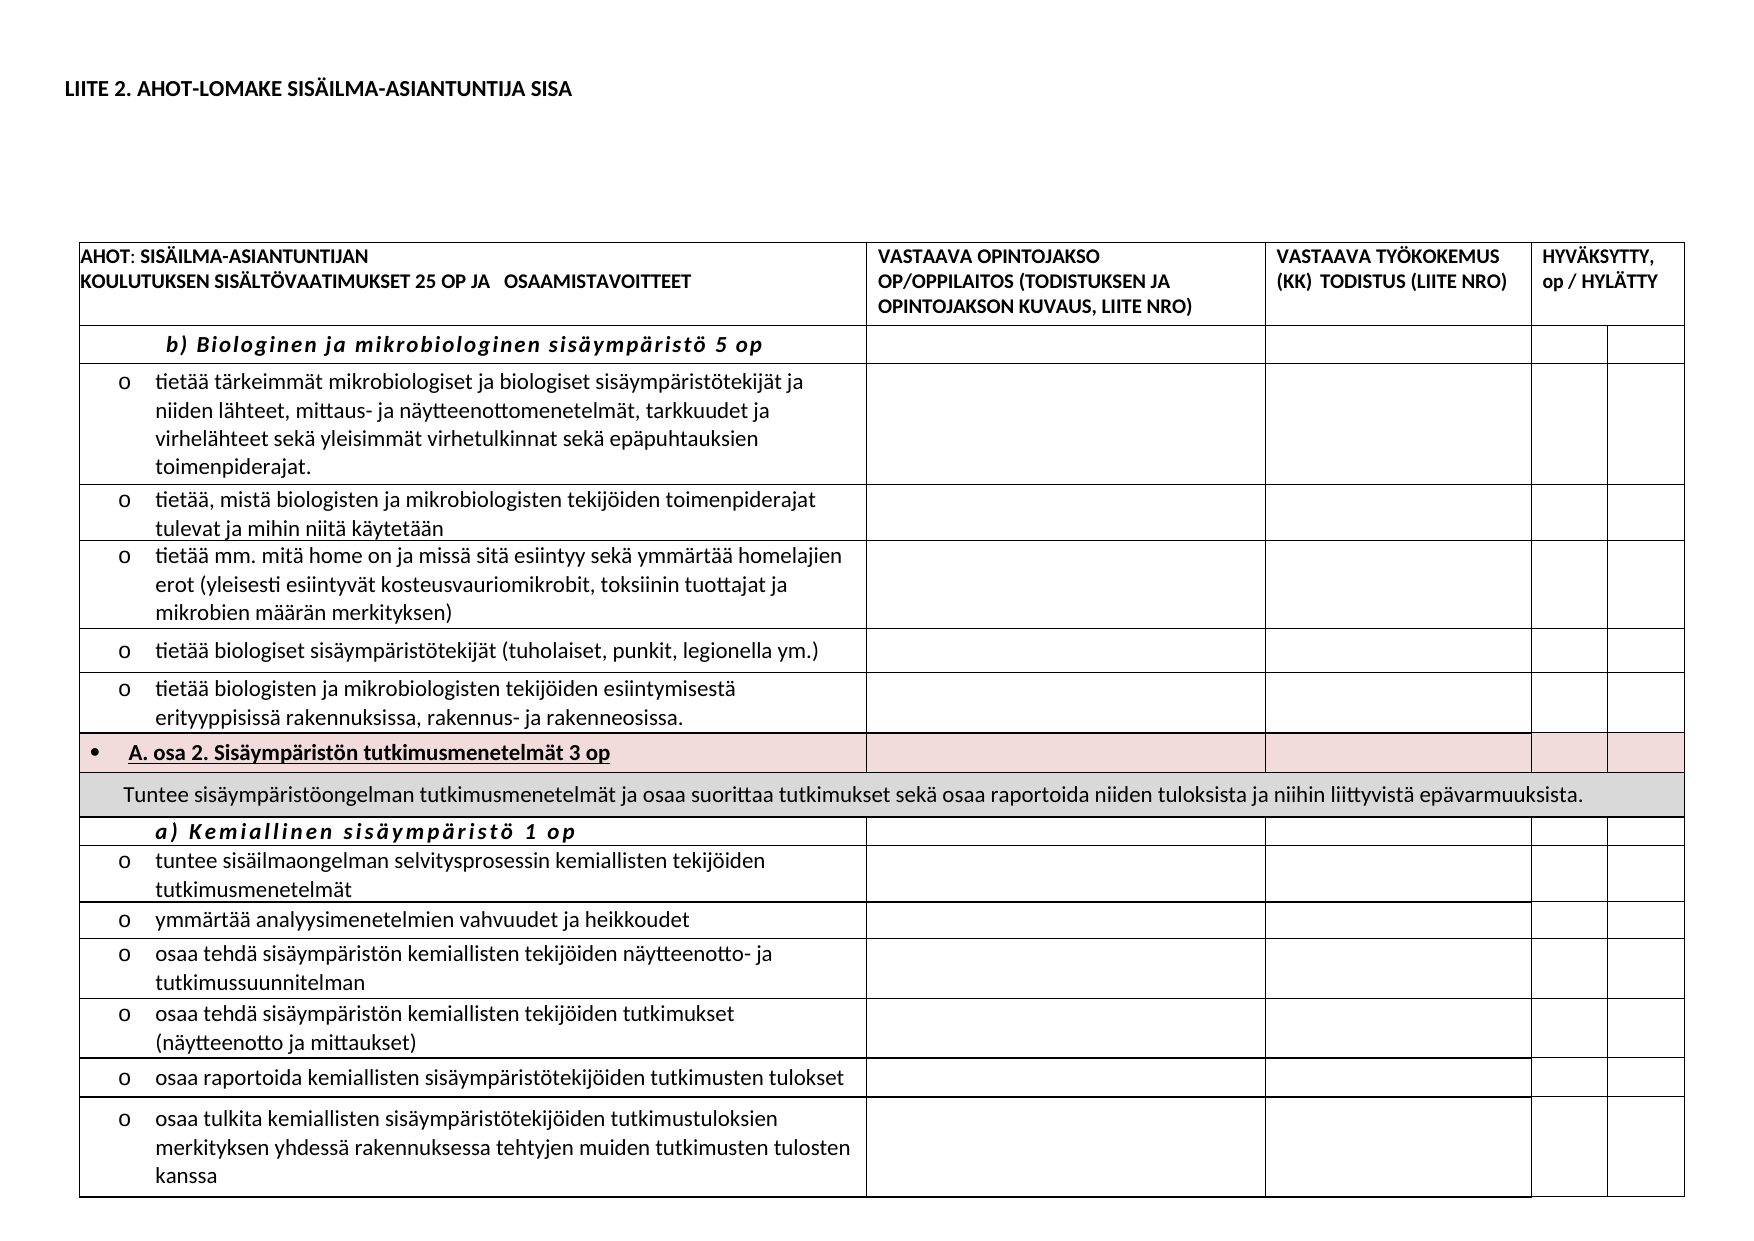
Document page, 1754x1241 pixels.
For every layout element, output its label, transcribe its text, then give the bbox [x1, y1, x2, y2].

table_cell [1608, 485, 1684, 540]
table_cell [867, 846, 1265, 901]
table_cell osaa raportoida kemiallisten sisäympäristötekijöiden tutkimusten tulokset [80, 1059, 866, 1096]
table_cell [867, 541, 1265, 628]
table_cell tietää tärkeimmät mikrobiologiset ja biologiset sisäympäristötekijät ja niiden lähteet, mittaus- ja näytteenottomenetelmät, tarkkuudet ja virhelähteet sekä yleisimmät virhetulkinnat sekä epäpuhtauksien toimenpiderajat. [80, 364, 866, 483]
table_cell [1532, 902, 1607, 938]
table_cell a) Kemiallinen sisäympäristö 1 op [80, 818, 866, 845]
table_cell [1608, 1058, 1684, 1096]
table_cell [1608, 999, 1684, 1057]
table_header VASTAAVA TYÖKOKEMUS (KK) TODISTUS (LIITE NRO) [1266, 243, 1531, 325]
table_cell tietää biologiset sisäympäristötekijät (tuholaiset, punkit, legionella ym.) [80, 629, 866, 672]
table_header AHOT: SISÄILMA-ASIANTUNTIJAN KOULUTUKSEN SISÄLTÖVAATIMUKSET 25 OP JA OSAAMISTAVOITTEET [80, 243, 866, 325]
table_cell osaa tehdä sisäympäristön kemiallisten tekijöiden näytteenotto- ja tutkimussuunnitelman [80, 939, 866, 997]
table_cell [1608, 1097, 1684, 1196]
table_cell [1532, 485, 1607, 540]
table_cell osaa tehdä sisäympäristön kemiallisten tekijöiden tutkimukset (näytteenotto ja mittaukset) [80, 999, 866, 1057]
table_cell [1608, 733, 1684, 772]
table_cell [1532, 629, 1607, 672]
table_cell [1532, 999, 1607, 1057]
table_cell [1266, 326, 1531, 362]
table_header HYVÄKSYTTY, op / HYLÄTTY [1532, 243, 1684, 325]
table_cell [867, 364, 1265, 483]
table_cell [867, 629, 1265, 672]
table_cell ymmärtää analyysimenetelmien vahvuudet ja heikkoudet [80, 903, 866, 938]
table_cell [867, 673, 1265, 732]
table_cell [1266, 364, 1531, 483]
table_cell [1532, 939, 1607, 997]
table_cell [867, 734, 1265, 772]
table_cell [1608, 541, 1684, 628]
table_cell tietää biologisten ja mikrobiologisten tekijöiden esiintymisestä erityyppisissä rakennuksissa, rakennus- ja rakenneosissa. [80, 673, 866, 732]
table_cell [1266, 1098, 1531, 1196]
table_cell [1608, 326, 1684, 362]
table_cell [1532, 846, 1607, 901]
table_cell [1266, 999, 1531, 1057]
table_cell [867, 326, 1265, 362]
table_cell [867, 485, 1265, 540]
table_cell [867, 999, 1265, 1057]
table_cell [1608, 902, 1684, 938]
table_cell [867, 818, 1265, 845]
table_cell [1608, 629, 1684, 672]
table_cell [1608, 846, 1684, 901]
table_cell Tuntee sisäympäristöongelman tutkimusmenetelmät ja osaa suorittaa tutkimukset sekä osaa raportoida niiden tuloksista ja niihin liittyvistä epävarmuuksista. [80, 773, 1684, 816]
table_cell [1266, 846, 1531, 901]
table_cell [1532, 733, 1607, 772]
table_cell [1608, 364, 1684, 483]
table_cell [1608, 939, 1684, 997]
table_cell [1266, 541, 1531, 628]
table_cell [1608, 818, 1684, 845]
table_cell [867, 1098, 1265, 1196]
table_cell [1266, 1059, 1531, 1096]
table_cell [1266, 485, 1531, 540]
table_cell [1532, 1097, 1607, 1196]
table_cell tietää, mistä biologisten ja mikrobiologisten tekijöiden toimenpiderajat tulevat ja mihin niitä käytetään [80, 485, 866, 540]
table_cell [1266, 903, 1531, 938]
table_cell b) Biologinen ja mikrobiologinen sisäympäristö 5 op [80, 326, 866, 362]
table_cell [1532, 326, 1607, 362]
table_cell [867, 903, 1265, 938]
table_cell tuntee sisäilmaongelman selvitysprosessin kemiallisten tekijöiden tutkimusmenetelmät [80, 846, 866, 901]
table_cell tietää mm. mitä home on ja missä sitä esiintyy sekä ymmärtää homelajien erot (yleisesti esiintyvät kosteusvauriomikrobit, toksiinin tuottajat ja mikrobien määrän merkityksen) [80, 541, 866, 628]
table_cell [1608, 673, 1684, 732]
table_cell [1532, 364, 1607, 483]
table_cell [1532, 541, 1607, 628]
table_cell [1532, 1058, 1607, 1096]
table_cell [867, 1059, 1265, 1096]
table_cell [1266, 629, 1531, 672]
table_cell [1266, 818, 1531, 845]
table_cell [1266, 734, 1531, 772]
table_header VASTAAVA OPINTOJAKSO OP/OPPILAITOS (TODISTUKSEN JA OPINTOJAKSON KUVAUS, LIITE NRO) [867, 243, 1265, 325]
table_cell [867, 939, 1265, 997]
table_cell [1266, 939, 1531, 997]
table_cell [1266, 673, 1531, 732]
table_cell osaa tulkita kemiallisten sisäympäristötekijöiden tutkimustuloksien merkityksen yhdessä rakennuksessa tehtyjen muiden tutkimusten tulosten kanssa [80, 1098, 866, 1196]
table_cell [1532, 673, 1607, 732]
table_cell [1532, 818, 1607, 845]
table_cell A. osa 2. Sisäympäristön tutkimusmenetelmät 3 op [80, 734, 866, 772]
